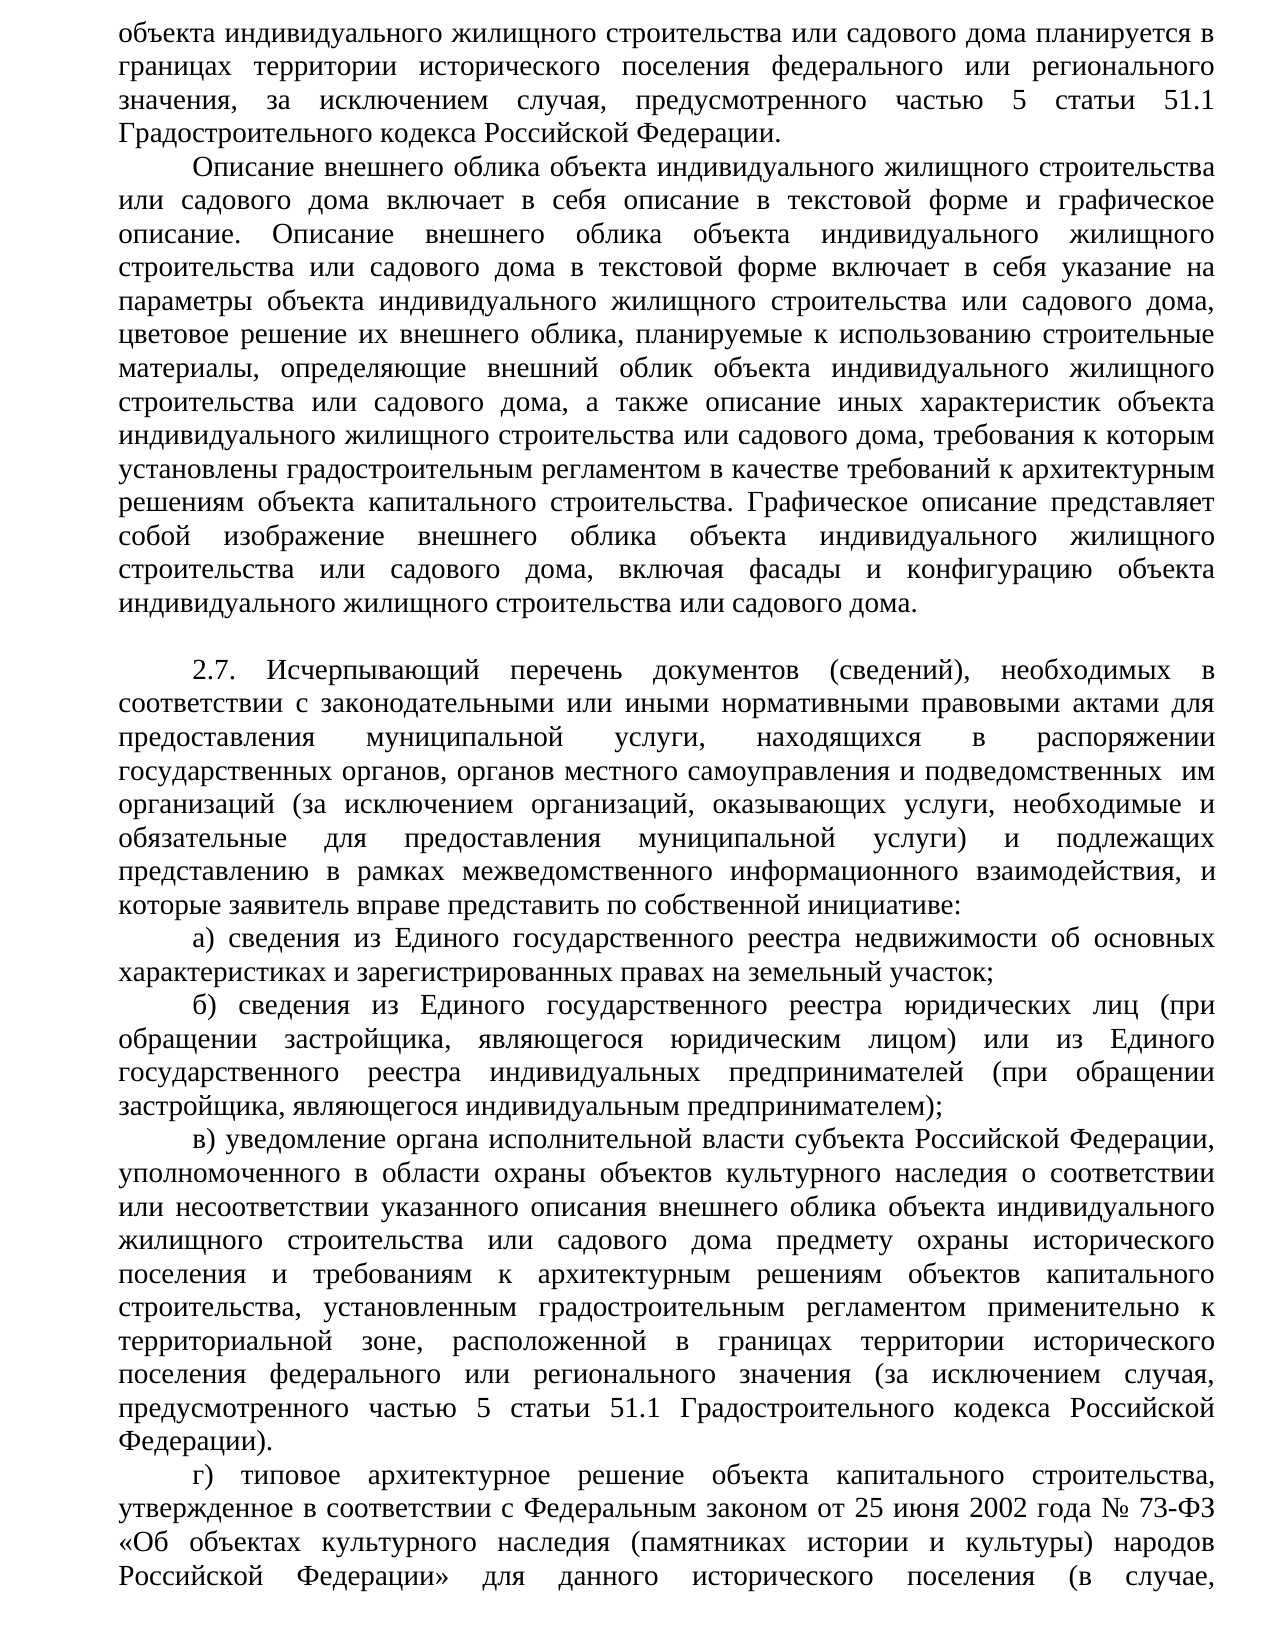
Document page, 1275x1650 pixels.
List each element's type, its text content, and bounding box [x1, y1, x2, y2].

text б) сведения из Единого государственного реестра юридических лиц (при обращении застройщика, являющегося юридическим лицом) или из Единого государственного реестра индивидуальных предпринимателей (при обращении застройщика, являющегося индивидуальным предпринимателем); [118, 987, 1216, 1122]
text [118, 1457, 1216, 1591]
text 2.7. Исчерпывающий перечень документов (сведений), необходимых в соответствии с законодательными или иными нормативными правовыми актами для предоставления муниципальной услуги, находящихся в распоряжении государственных органов, органов местного самоуправления и подведомственных им организаций (за исключением организаций, оказывающих услуги, необходимые и обязательные для предоставления муниципальной услуги) и подлежащих представлению в рамках межведомственного информационного взаимодействия, и которые заявитель вправе представить по собственной инициативе: [118, 652, 1216, 920]
text Описание внешнего облика объекта индивидуального жилищного строительства или садового дома включает в себя описание в текстовой форме и графическое описание. Описание внешнего облика объекта индивидуального жилищного строительства или садового дома в текстовой форме включает в себя указание на параметры объекта индивидуального жилищного строительства или садового дома, цветовое решение их внешнего облика, планируемые к использованию строительные материалы, определяющие внешний облик объекта индивидуального жилищного строительства или садового дома, а также описание иных характеристик объекта индивидуального жилищного строительства или садового дома, требования к которым установлены градостроительным регламентом в качестве требований к архитектурным решениям объекта капитального строительства. Графическое описание представляет собой изображение внешнего облика объекта индивидуального жилищного строительства или садового дома, включая фасады и конфигурацию объекта индивидуального жилищного строительства или садового дома. [118, 149, 1216, 618]
text а) сведения из Единого государственного реестра недвижимости об основных характеристиках и зарегистрированных правах на земельный участок; [118, 920, 1216, 987]
text в) уведомление органа исполнительной власти субъекта Российской Федерации, уполномоченного в области охраны объектов культурного наследия о соответствии или несоответствии указанного описания внешнего облика объекта индивидуального жилищного строительства или садового дома предмету охраны исторического поселения и требованиям к архитектурным решениям объектов капитального строительства, установленным градостроительным регламентом применительно к территориальной зоне, расположенной в границах территории исторического поселения федерального или регионального значения (за исключением случая, предусмотренного частью 5 статьи 51.1 Градостроительного кодекса Российской Федерации). [118, 1122, 1216, 1457]
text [118, 15, 1216, 149]
